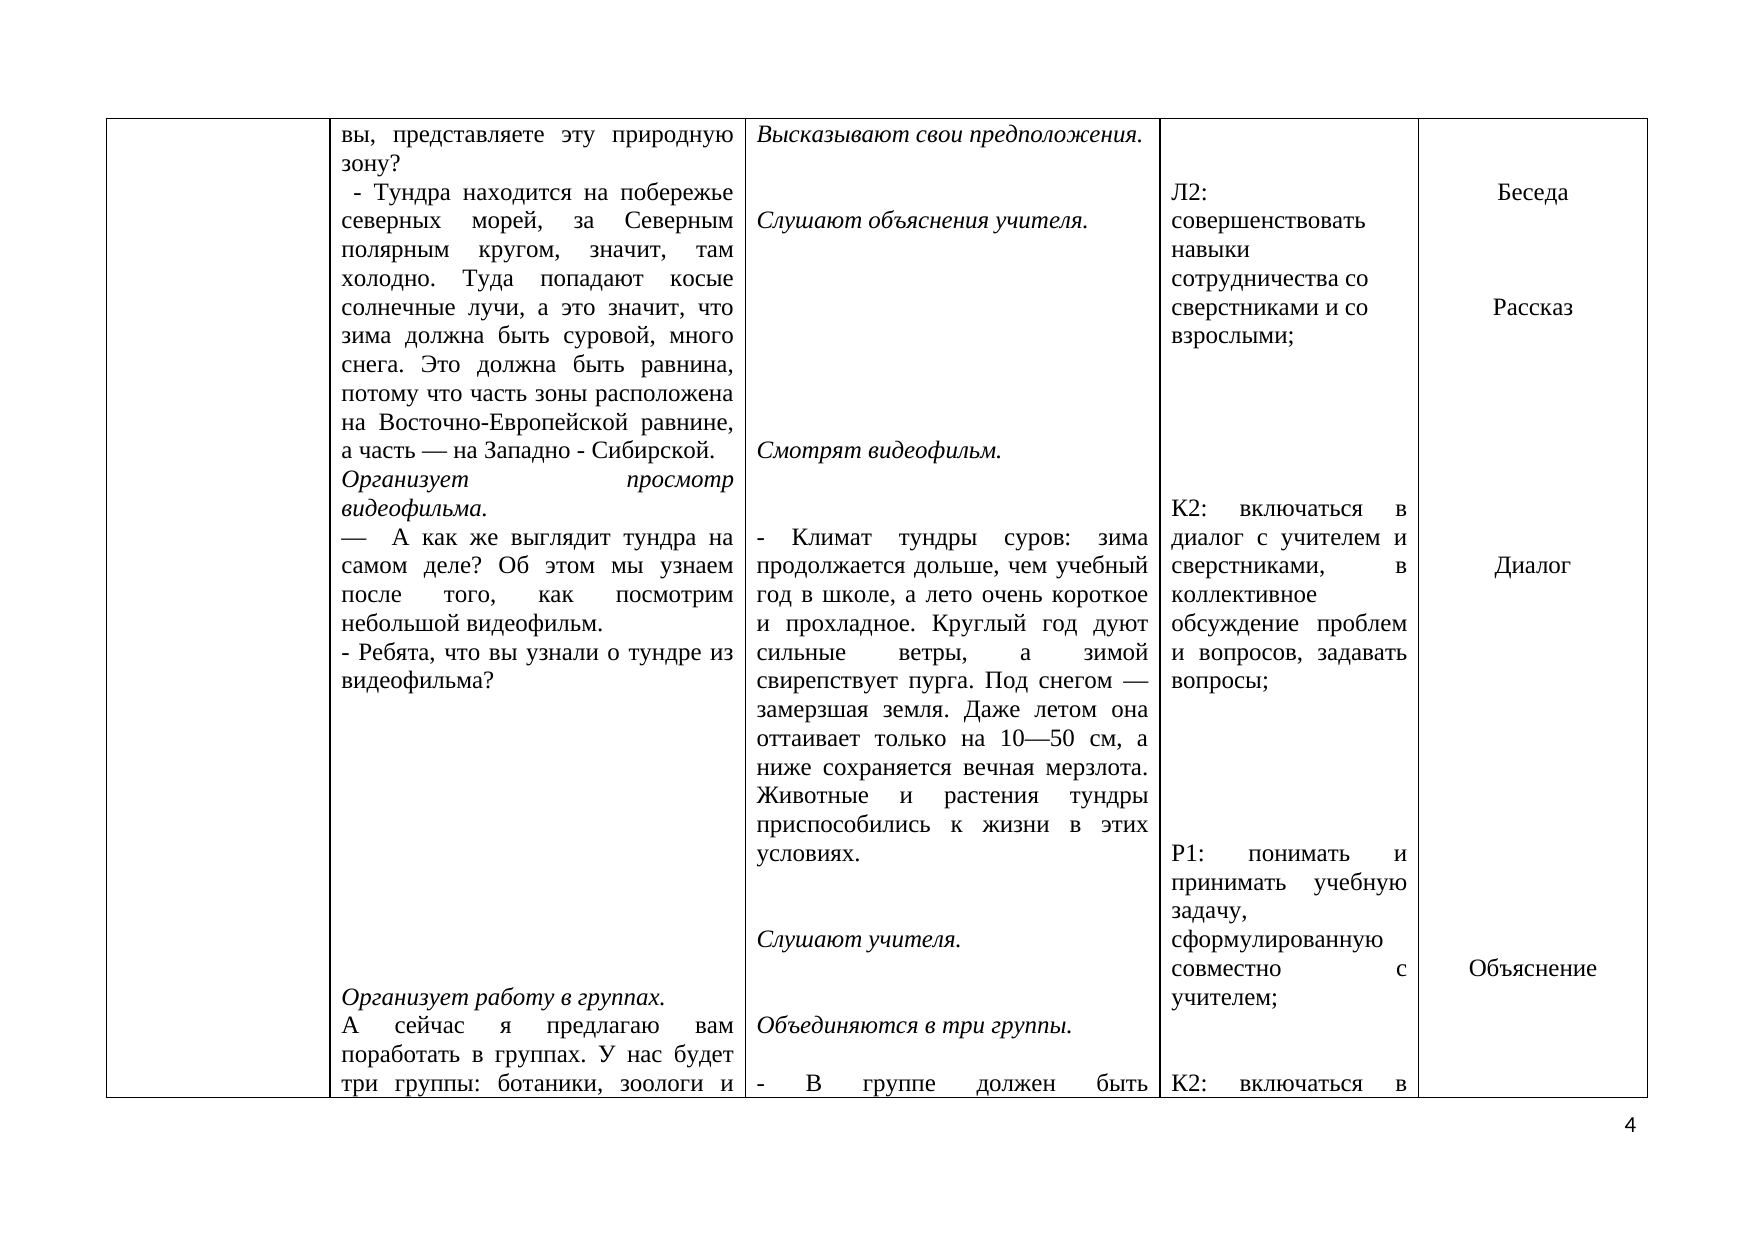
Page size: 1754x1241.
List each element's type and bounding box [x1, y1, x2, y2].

table_cell [1419, 119, 1647, 1097]
table_cell [331, 119, 745, 1097]
table_cell [107, 119, 329, 1097]
table_cell [1161, 119, 1418, 1097]
table_cell [746, 119, 1159, 1097]
